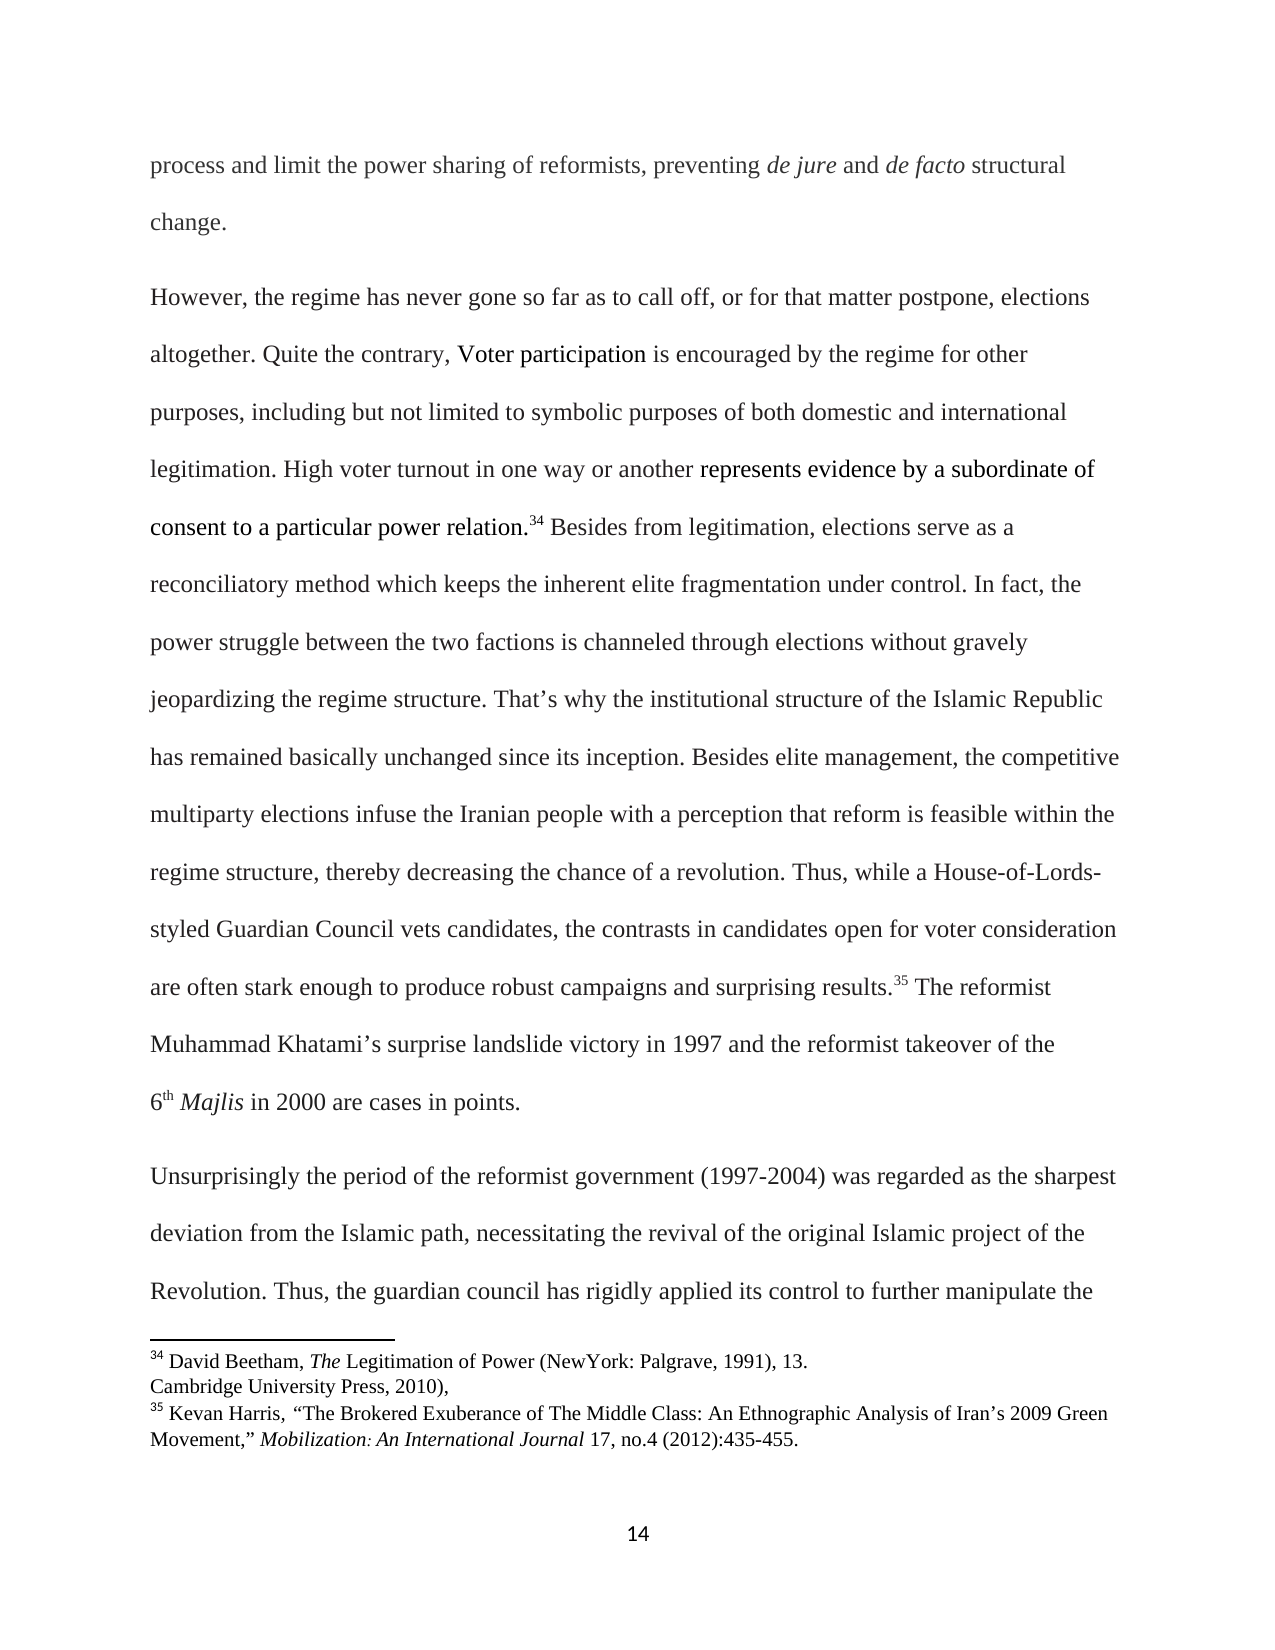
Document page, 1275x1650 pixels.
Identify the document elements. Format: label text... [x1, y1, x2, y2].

text However, the regime has never gone so far as to call off, or for that matter postpone, elections altogether. Quite the contrary, Voter participation is encouraged by the regime for other purposes, including but not limited to symbolic purposes of both domestic and international legitimation. High voter turnout in one way or another represents evidence by a subordinate of consent to a particular power relation. Besides from legitimation, elections serve as a reconciliatory method which keeps the inherent elite fragmentation under control. In fact, the power struggle between the two factions is channeled through elections without gravely jeopardizing the regime structure. That’s why the institutional structure of the Islamic Republic has remained basically unchanged since its inception. Besides elite management, the competitive multiparty elections infuse the Iranian people with a perception that reform is feasible within the regime structure, thereby decreasing the chance of a revolution. Thus, while a House-of-Lords-styled Guardian Council vets candidates, the contrasts in candidates open for voter consideration are often stark enough to produce robust campaigns and surprising results. The reformist Muhammad Khatami’s surprise landslide victory in 1997 and the reformist takeover of the 6th Majlis in 2000 are cases in points. [150, 282, 1125, 1115]
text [150, 1161, 1125, 1304]
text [150, 150, 1125, 236]
